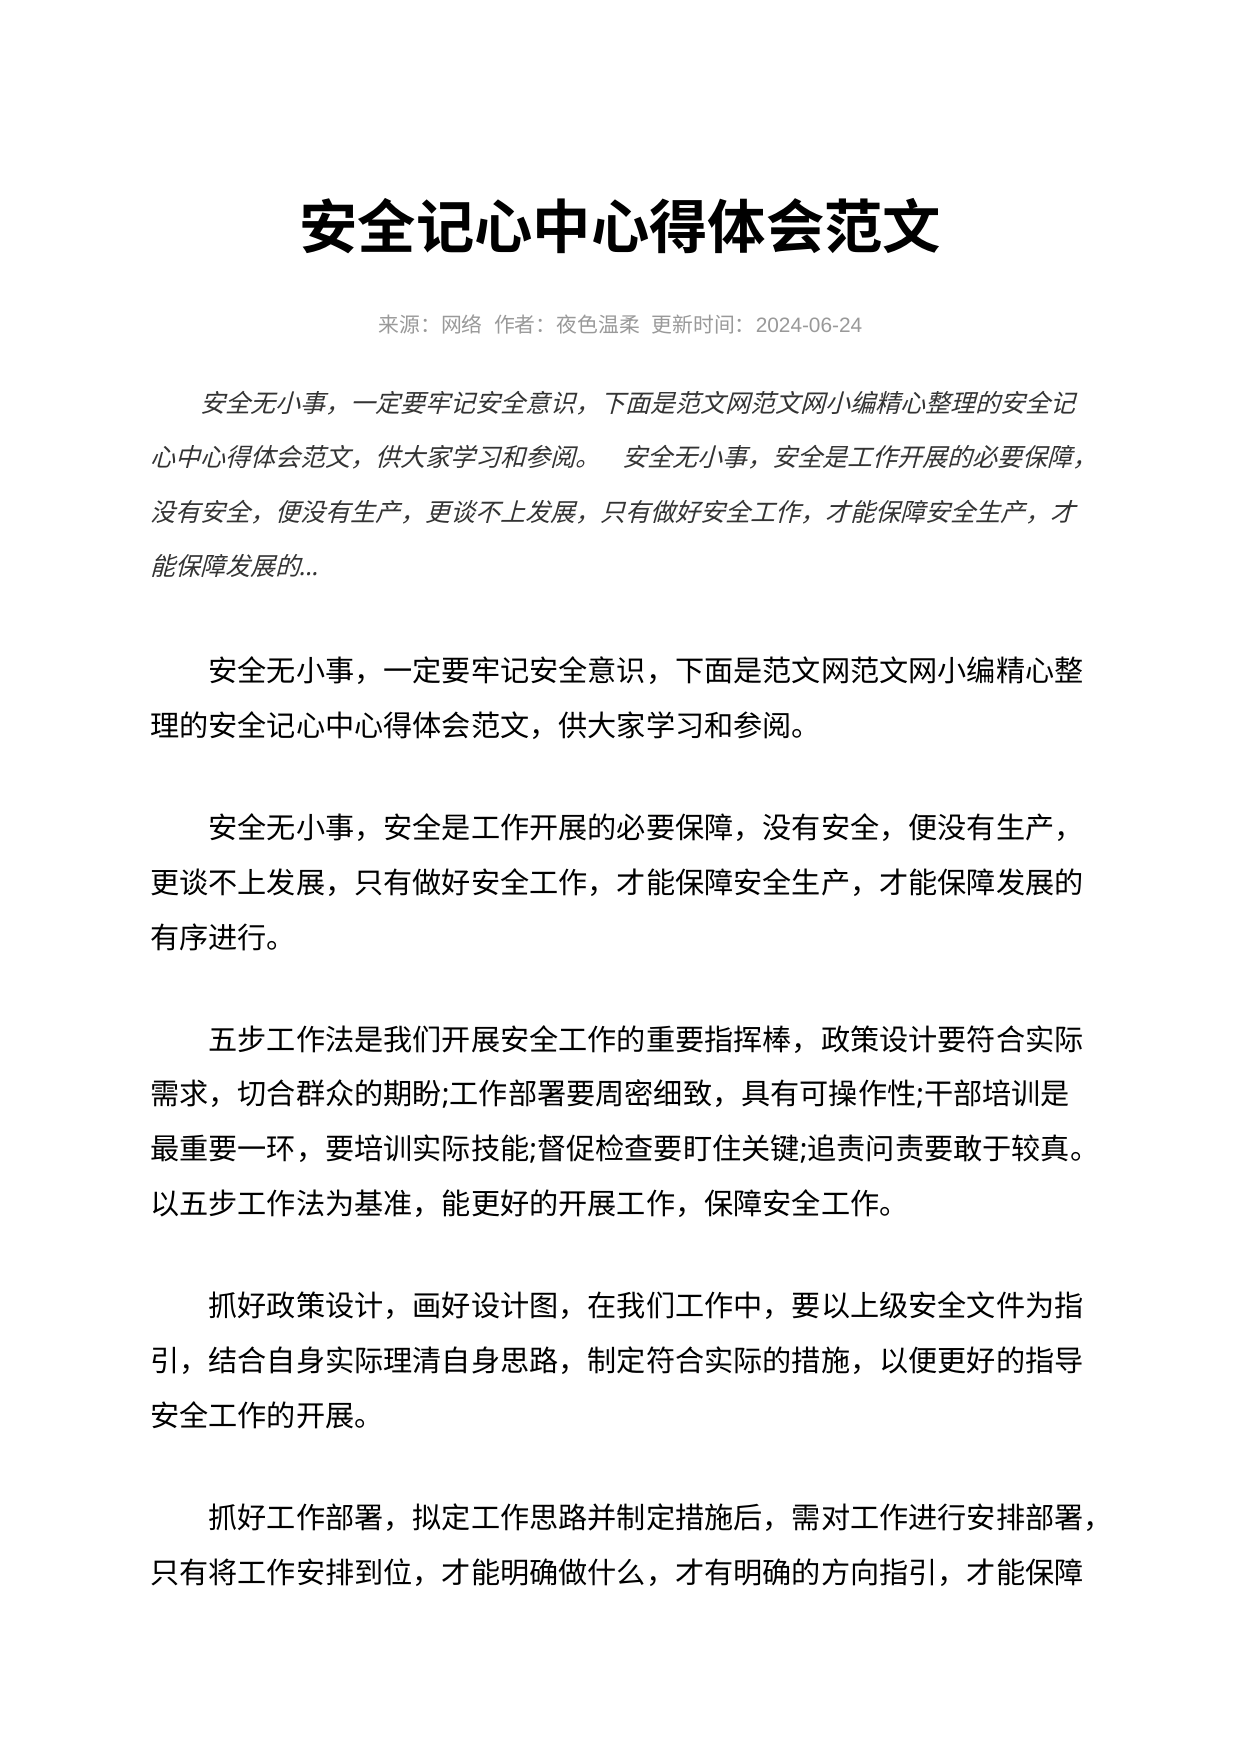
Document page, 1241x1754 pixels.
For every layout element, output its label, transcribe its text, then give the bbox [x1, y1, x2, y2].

text 五步工作法是我们开展安全工作的重要指挥棒，政策设计要符合实际需求，切合群众的期盼;工作部署要周密细致，具有可操作性;干部培训是最重要一环，要培训实际技能;督促检查要盯住关键;追责问责要敢于较真。以五步工作法为基准，能更好的开展工作，保障安全工作。 [150, 1016, 1090, 1223]
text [150, 1494, 1090, 1591]
text 安全无小事，安全是工作开展的必要保障，没有安全，便没有生产，更谈不上发展，只有做好安全工作，才能保障安全生产，才能保障发展的有序进行。 [150, 804, 1090, 957]
subtitle 安全记心中心得体会范文 [150, 181, 1090, 266]
text 安全无小事，一定要牢记安全意识，下面是范文网范文网小编精心整理的安全记心中心得体会范文，供大家学习和参阅。 [150, 648, 1090, 745]
text 安全无小事，一定要牢记安全意识，下面是范文网范文网小编精心整理的安全记心中心得体会范文，供大家学习和参阅。 安全无小事，安全是工作开展的必要保障，没有安全，便没有生产，更谈不上发展，只有做好安全工作，才能保障安全生产，才能保障发展的... [150, 383, 1090, 583]
text 抓好政策设计，画好设计图，在我们工作中，要以上级安全文件为指引，结合自身实际理清自身思路，制定符合实际的措施，以便更好的指导安全工作的开展。 [150, 1283, 1090, 1435]
text 来源：网络 作者：夜色温柔 更新时间：2024-06-24 [150, 313, 1090, 337]
